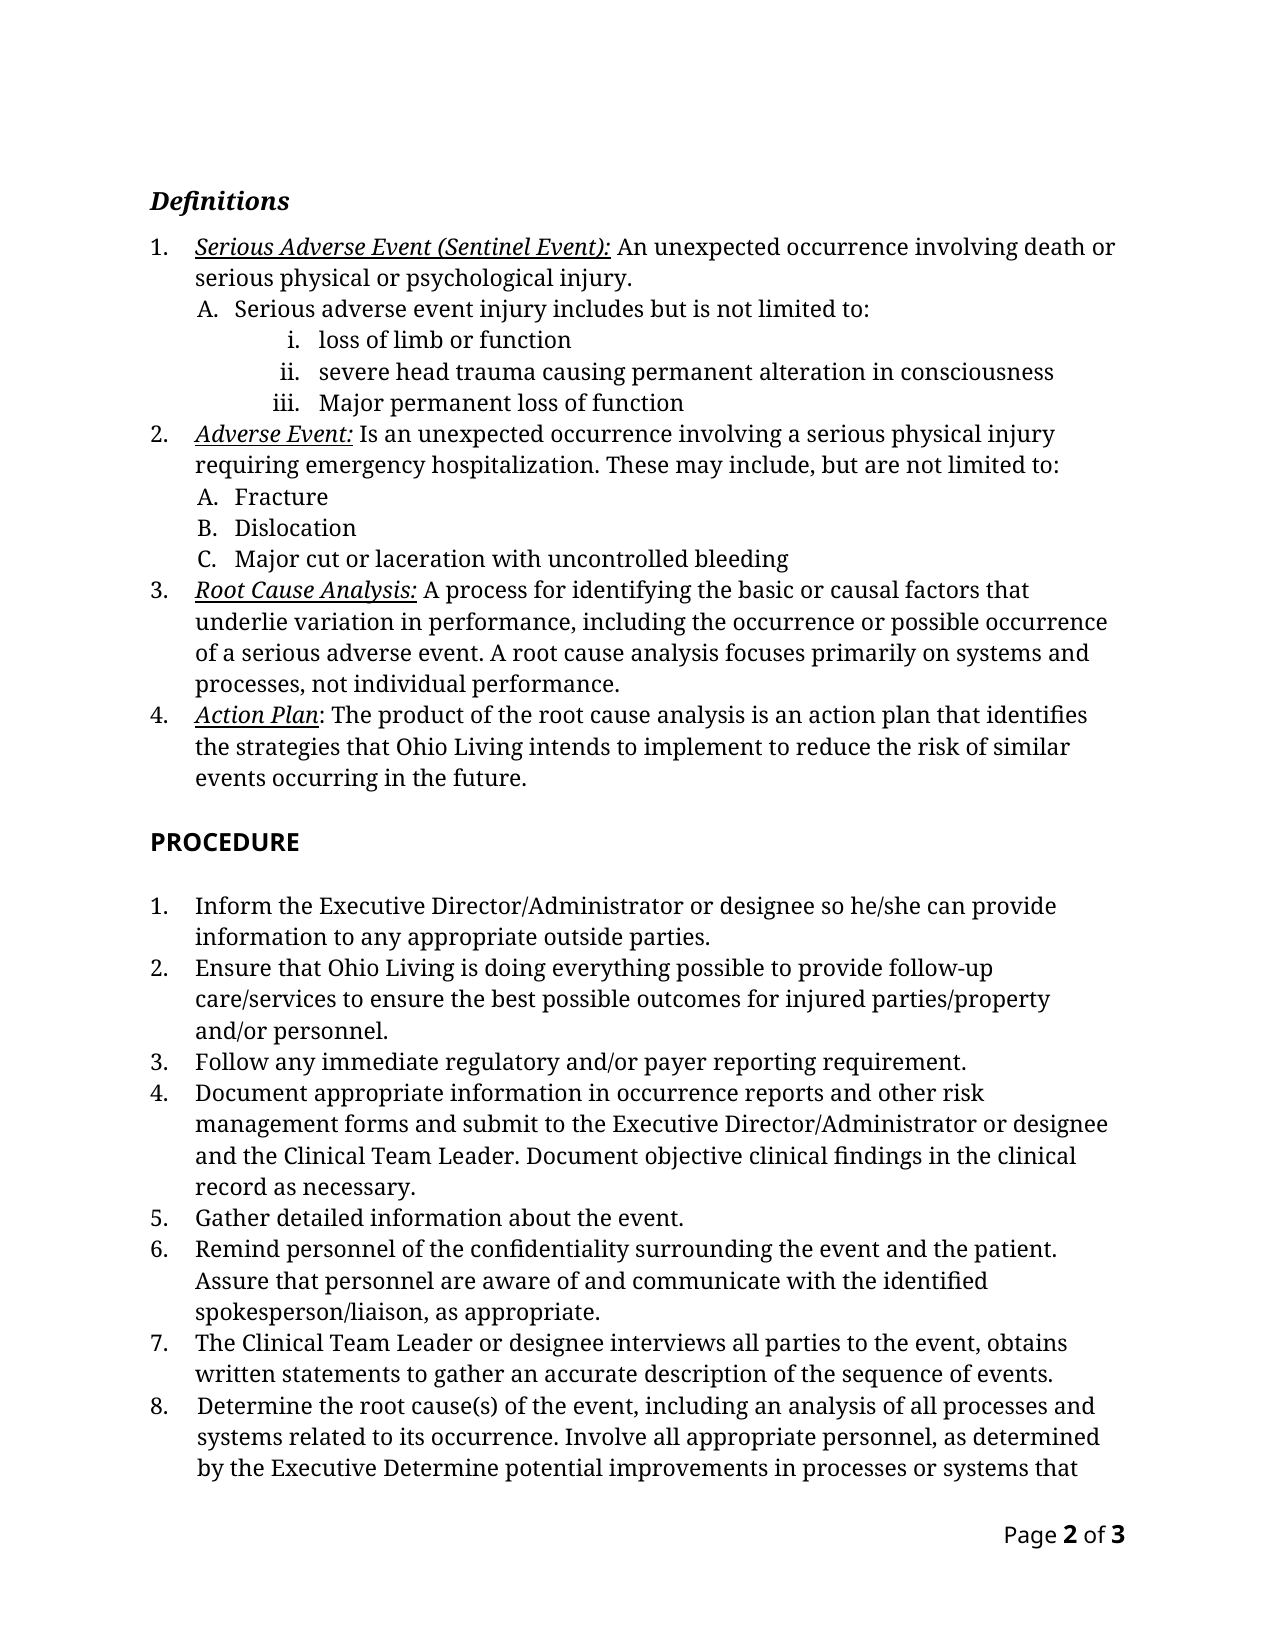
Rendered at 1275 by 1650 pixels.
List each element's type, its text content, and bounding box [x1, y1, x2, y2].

list Fracture [197, 481, 1125, 512]
list Major permanent loss of function [300, 387, 1125, 418]
list loss of limb or function [300, 324, 1125, 356]
list The Clinical Team Leader or designee interviews all parties to the event, obtains written statements to gather an accurate description of the sequence of events. [150, 1327, 1125, 1390]
list Serious Adverse Event (Sentinel Event): An unexpected occurrence involving death or serious physical or psychological injury. [150, 231, 1125, 293]
list Inform the Executive Director/Administrator or designee so he/she can provide information to any appropriate outside parties. [150, 890, 1125, 952]
text PROCEDURE [150, 824, 1125, 858]
list severe head trauma causing permanent alteration in consciousness [300, 356, 1125, 387]
list Remind personnel of the confidentiality surrounding the event and the patient. Assure that personnel are aware of and communicate with the identified spokesperson/liaison, as appropriate. [150, 1233, 1125, 1327]
list Action Plan: The product of the root cause analysis is an action plan that identifies the strategies that Ohio Living intends to implement to reduce the risk of similar events occurring in the future. [150, 699, 1125, 793]
text Definitions [150, 184, 1125, 218]
list Dislocation [197, 512, 1125, 543]
list Root Cause Analysis: A process for identifying the basic or causal factors that underlie variation in performance, including the occurrence or possible occurrence of a serious adverse event. A root cause analysis focuses primarily on systems and processes, not individual performance. [150, 574, 1125, 699]
list Adverse Event: Is an unexpected occurrence involving a serious physical injury requiring emergency hospitalization. These may include, but are not limited to: [150, 418, 1125, 481]
list Gather detailed information about the event. [150, 1202, 1125, 1233]
list Document appropriate information in occurrence reports and other risk management forms and submit to the Executive Director/Administrator or designee and the Clinical Team Leader. Document objective clinical findings in the clinical record as necessary. [150, 1077, 1125, 1202]
list Follow any immediate regulatory and/or payer reporting requirement. [150, 1046, 1125, 1077]
list Serious adverse event injury includes but is not limited to: [197, 293, 1125, 324]
list Major cut or laceration with uncontrolled bleeding [197, 543, 1125, 574]
list Determine the root cause(s) of the event, including an analysis of all processes and systems related to its occurrence. Involve all appropriate personnel, as determined by the Executive Determine potential improvements in processes or systems that would tend to decrease the likelihood of such events occurring in the future. Examples may include a change in communication, forms, training, equipment, policies, and procedures. If none exist, indicate in the conclusion of the analysis the determination that no such opportunities exist. [150, 1390, 1125, 1483]
list Ensure that Ohio Living is doing everything possible to provide follow-up care/services to ensure the best possible outcomes for injured parties/property and/or personnel. [150, 952, 1125, 1046]
